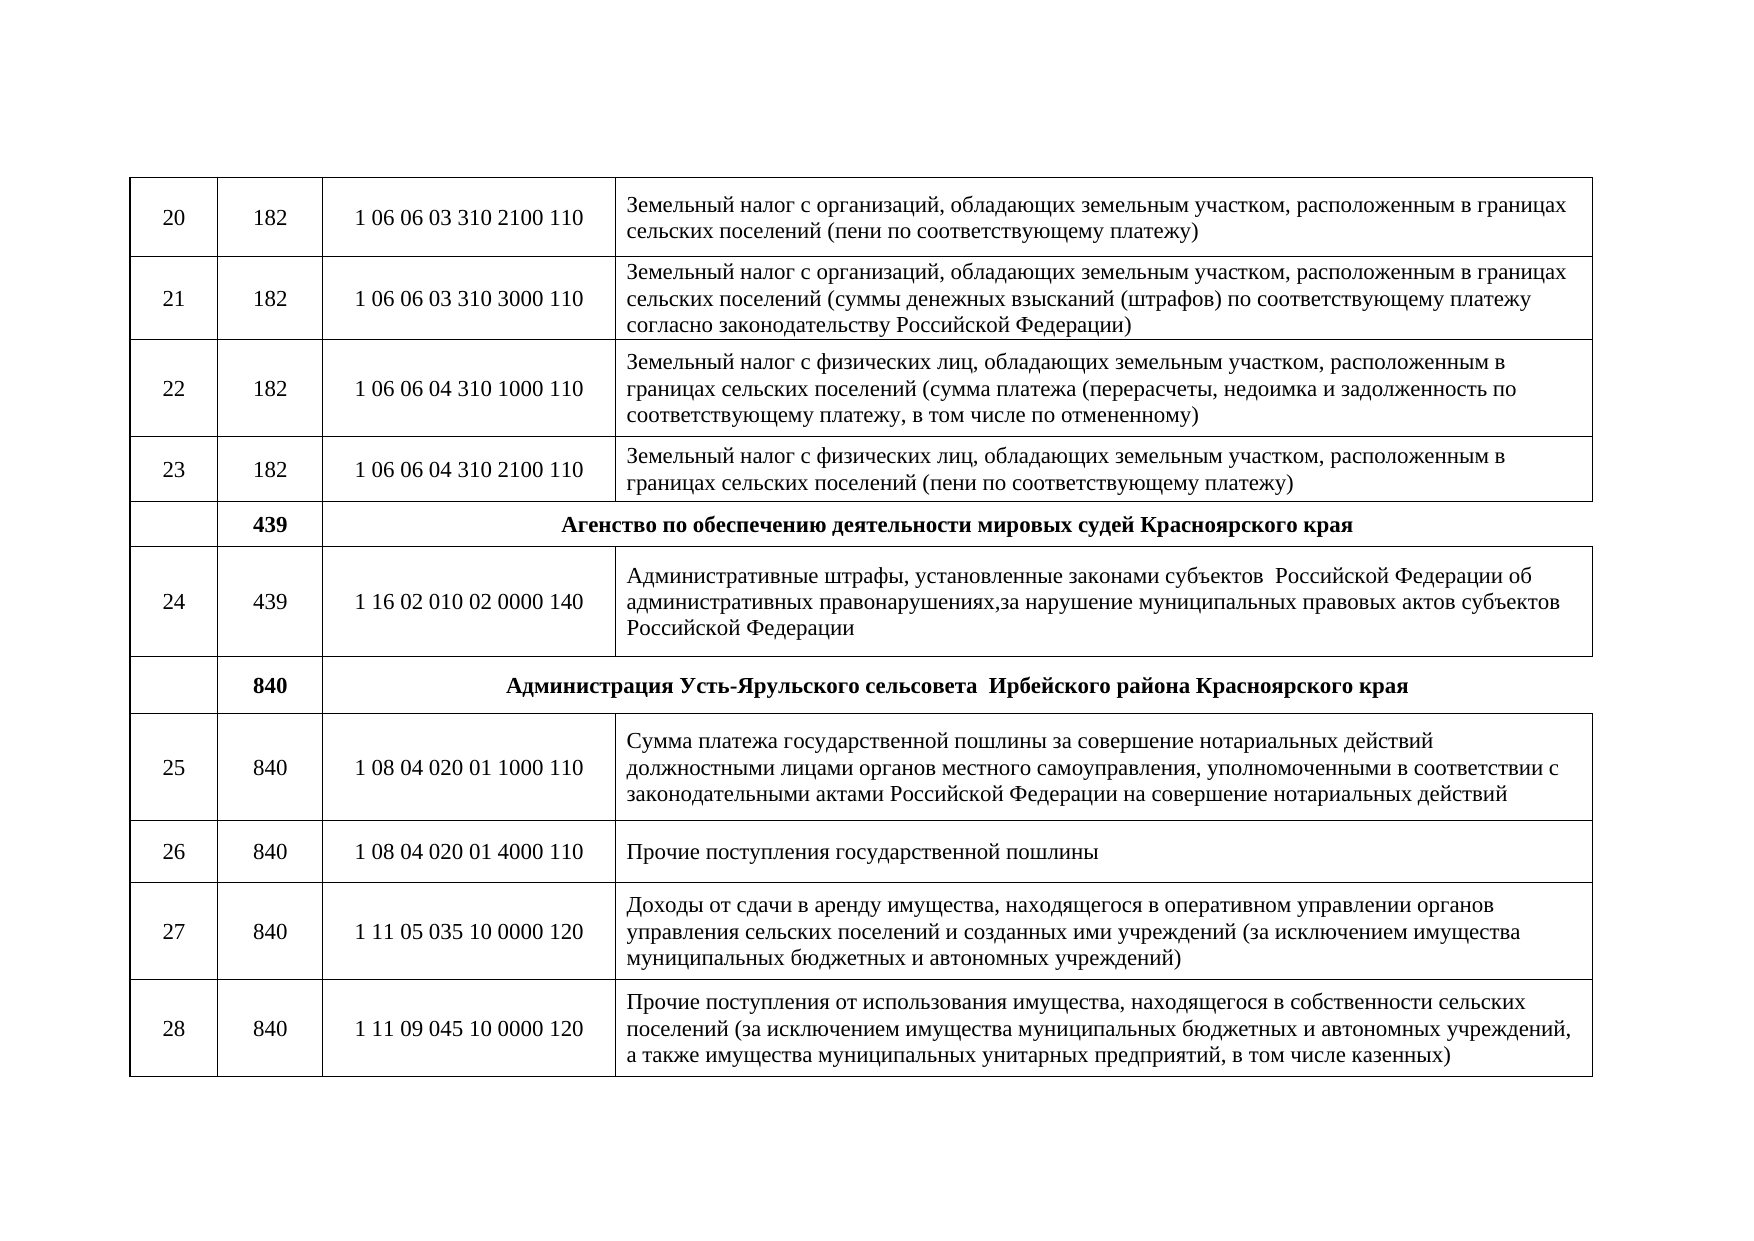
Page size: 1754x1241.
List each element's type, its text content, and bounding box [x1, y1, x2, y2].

table_cell Прочие поступления от использования имущества, находящегося в собственности сельских поселений (за исключением имущества муниципальных бюджетных и автономных учреждений, а также имущества муниципальных унитарных предприятий, в том числе казенных) [616, 980, 1592, 1076]
table_cell 21 [131, 257, 217, 339]
table_cell 840 [218, 714, 322, 819]
table_cell 439 [218, 547, 322, 656]
table_cell 1 11 05 035 10 0000 120 [323, 883, 615, 979]
table_cell 182 [218, 437, 322, 501]
table_cell 840 [218, 883, 322, 979]
table_cell Земельный налог с физических лиц, обладающих земельным участком, расположенным в границах сельских поселений (сумма платежа (перерасчеты, недоимка и задолженность по соответствующему платежу, в том числе по отмененному) [616, 340, 1592, 436]
table_cell [131, 657, 217, 713]
table_cell Земельный налог с организаций, обладающих земельным участком, расположенным в границах сельских поселений (пени по соответствующему платежу) [616, 178, 1592, 256]
table_cell Административные штрафы, установленные законами субъектов Российской Федерации об административных правонарушениях,за нарушение муниципальных правовых актов субъектов Российской Федерации [616, 547, 1592, 656]
table_cell 1 16 02 010 02 0000 140 [323, 547, 615, 656]
table_cell 439 [218, 502, 322, 546]
table_cell 22 [131, 340, 217, 436]
table_cell 1 06 06 03 310 3000 110 [323, 257, 615, 339]
table_cell 1 08 04 020 01 4000 110 [323, 821, 615, 882]
table_cell 27 [131, 883, 217, 979]
table_cell 840 [218, 980, 322, 1076]
table_cell 23 [131, 437, 217, 501]
table_cell 1 06 06 04 310 2100 110 [323, 437, 615, 501]
table_cell 1 08 04 020 01 1000 110 [323, 714, 615, 819]
table_cell 182 [218, 178, 322, 256]
table_cell 26 [131, 821, 217, 882]
table_cell Доходы от сдачи в аренду имущества, находящегося в оперативном управлении органов управления сельских поселений и созданных ими учреждений (за исключением имущества муниципальных бюджетных и автономных учреждений) [616, 883, 1592, 979]
table_cell 182 [218, 257, 322, 339]
table_cell 1 06 06 03 310 2100 110 [323, 178, 615, 256]
table_cell [131, 502, 217, 546]
table_cell 25 [131, 714, 217, 819]
table_cell Земельный налог с физических лиц, обладающих земельным участком, расположенным в границах сельских поселений (пени по соответствующему платежу) [616, 437, 1592, 501]
table_cell 24 [131, 547, 217, 656]
table_cell 28 [131, 980, 217, 1076]
table_cell 1 06 06 04 310 1000 110 [323, 340, 615, 436]
table_cell 20 [131, 178, 217, 256]
table_cell Сумма платежа государственной пошлины за совершение нотариальных действий должностными лицами органов местного самоуправления, уполномоченными в соответствии с законодательными актами Российской Федерации на совершение нотариальных действий [616, 714, 1592, 819]
table_cell 1 11 09 045 10 0000 120 [323, 980, 615, 1076]
table_cell Агенство по обеспечению деятельности мировых судей Красноярского края [323, 502, 1592, 546]
table_cell Земельный налог с организаций, обладающих земельным участком, расположенным в границах сельских поселений (суммы денежных взысканий (штрафов) по соответствующему платежу согласно законодательству Российской Федерации) [616, 257, 1592, 339]
table_cell 840 [218, 821, 322, 882]
table_cell Администрация Усть-Ярульского сельсовета Ирбейского района Красноярского края [323, 657, 1592, 713]
table_cell 840 [218, 657, 322, 713]
table_cell 182 [218, 340, 322, 436]
table_cell Прочие поступления государственной пошлины [616, 821, 1592, 882]
